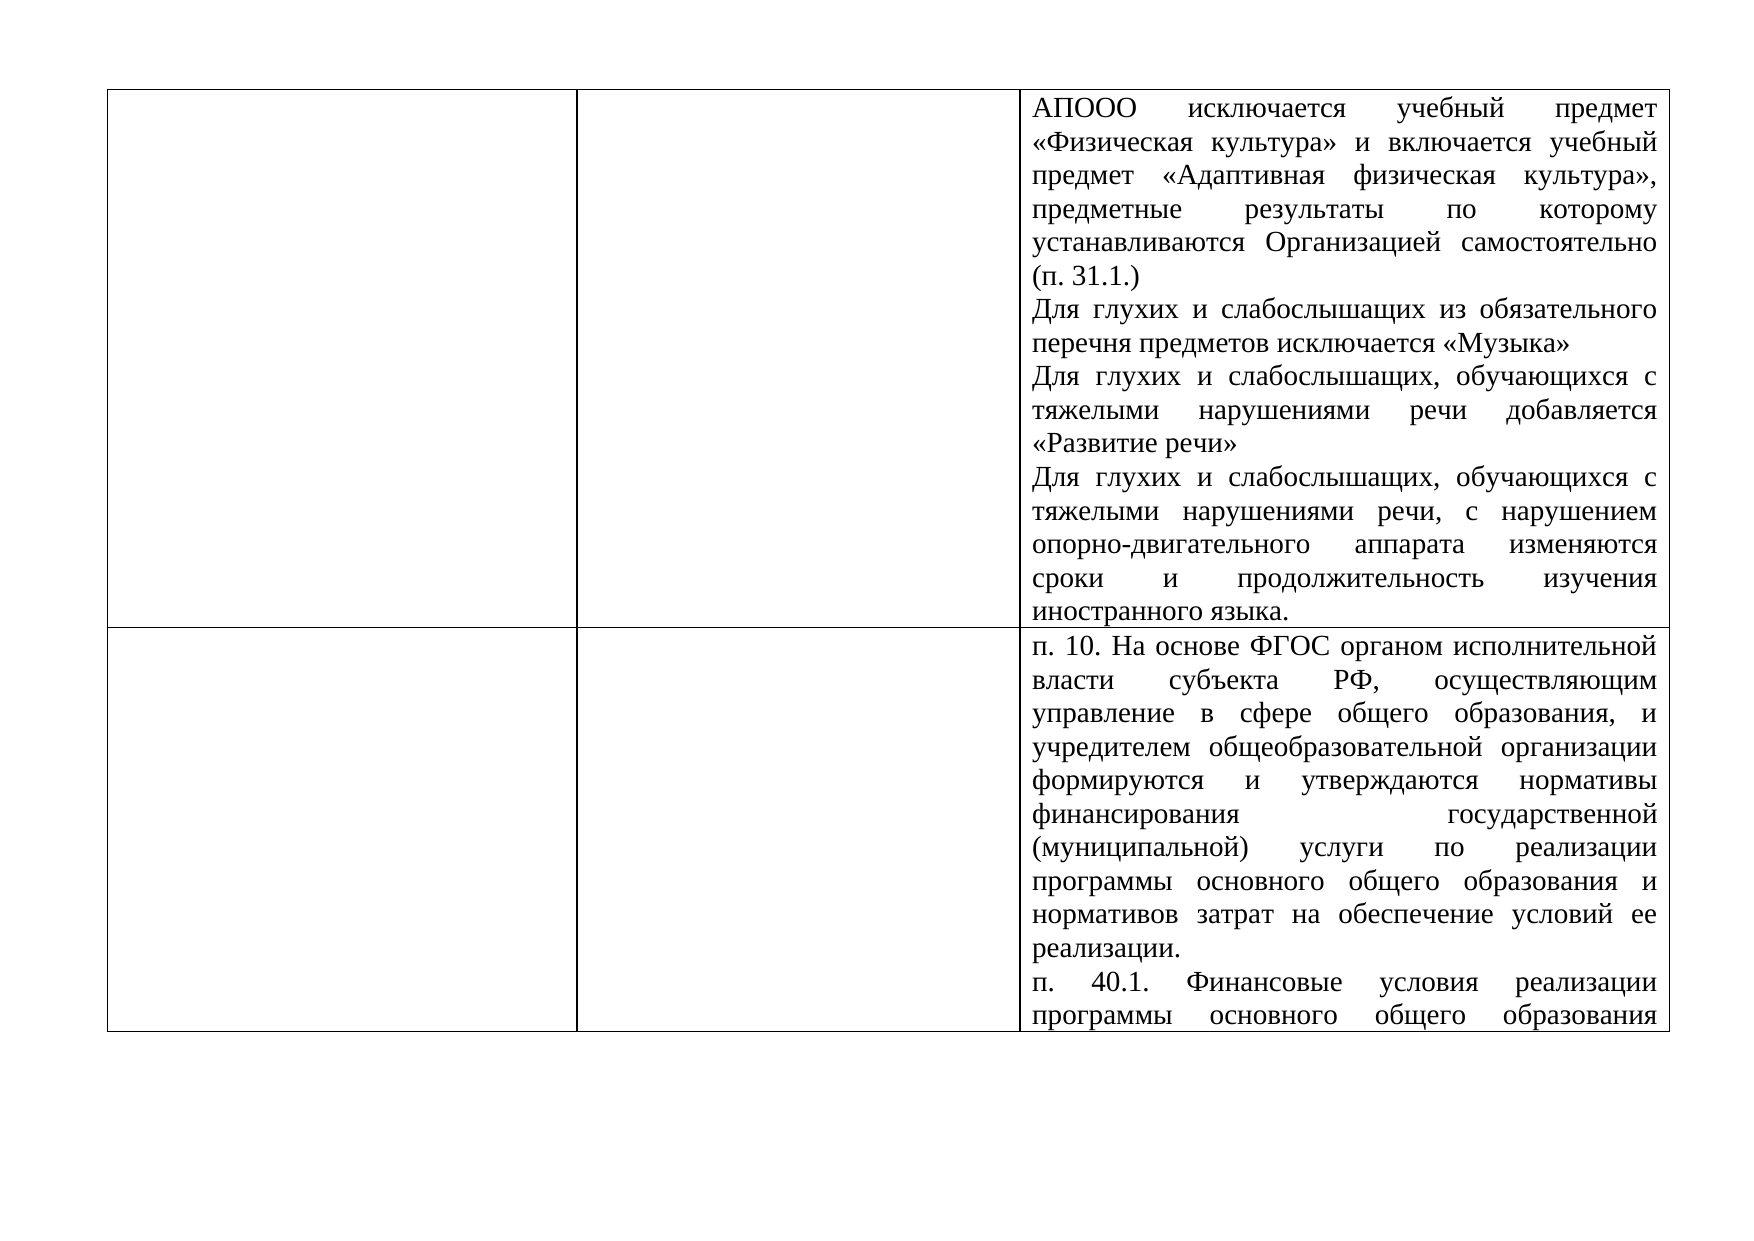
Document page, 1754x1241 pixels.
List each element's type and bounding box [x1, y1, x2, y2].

table_cell [1021, 628, 1669, 1031]
table_cell [1021, 90, 1669, 627]
table_cell [578, 90, 1019, 627]
table_cell [578, 628, 1019, 1031]
table_cell [108, 90, 576, 627]
table_cell [108, 628, 576, 1031]
